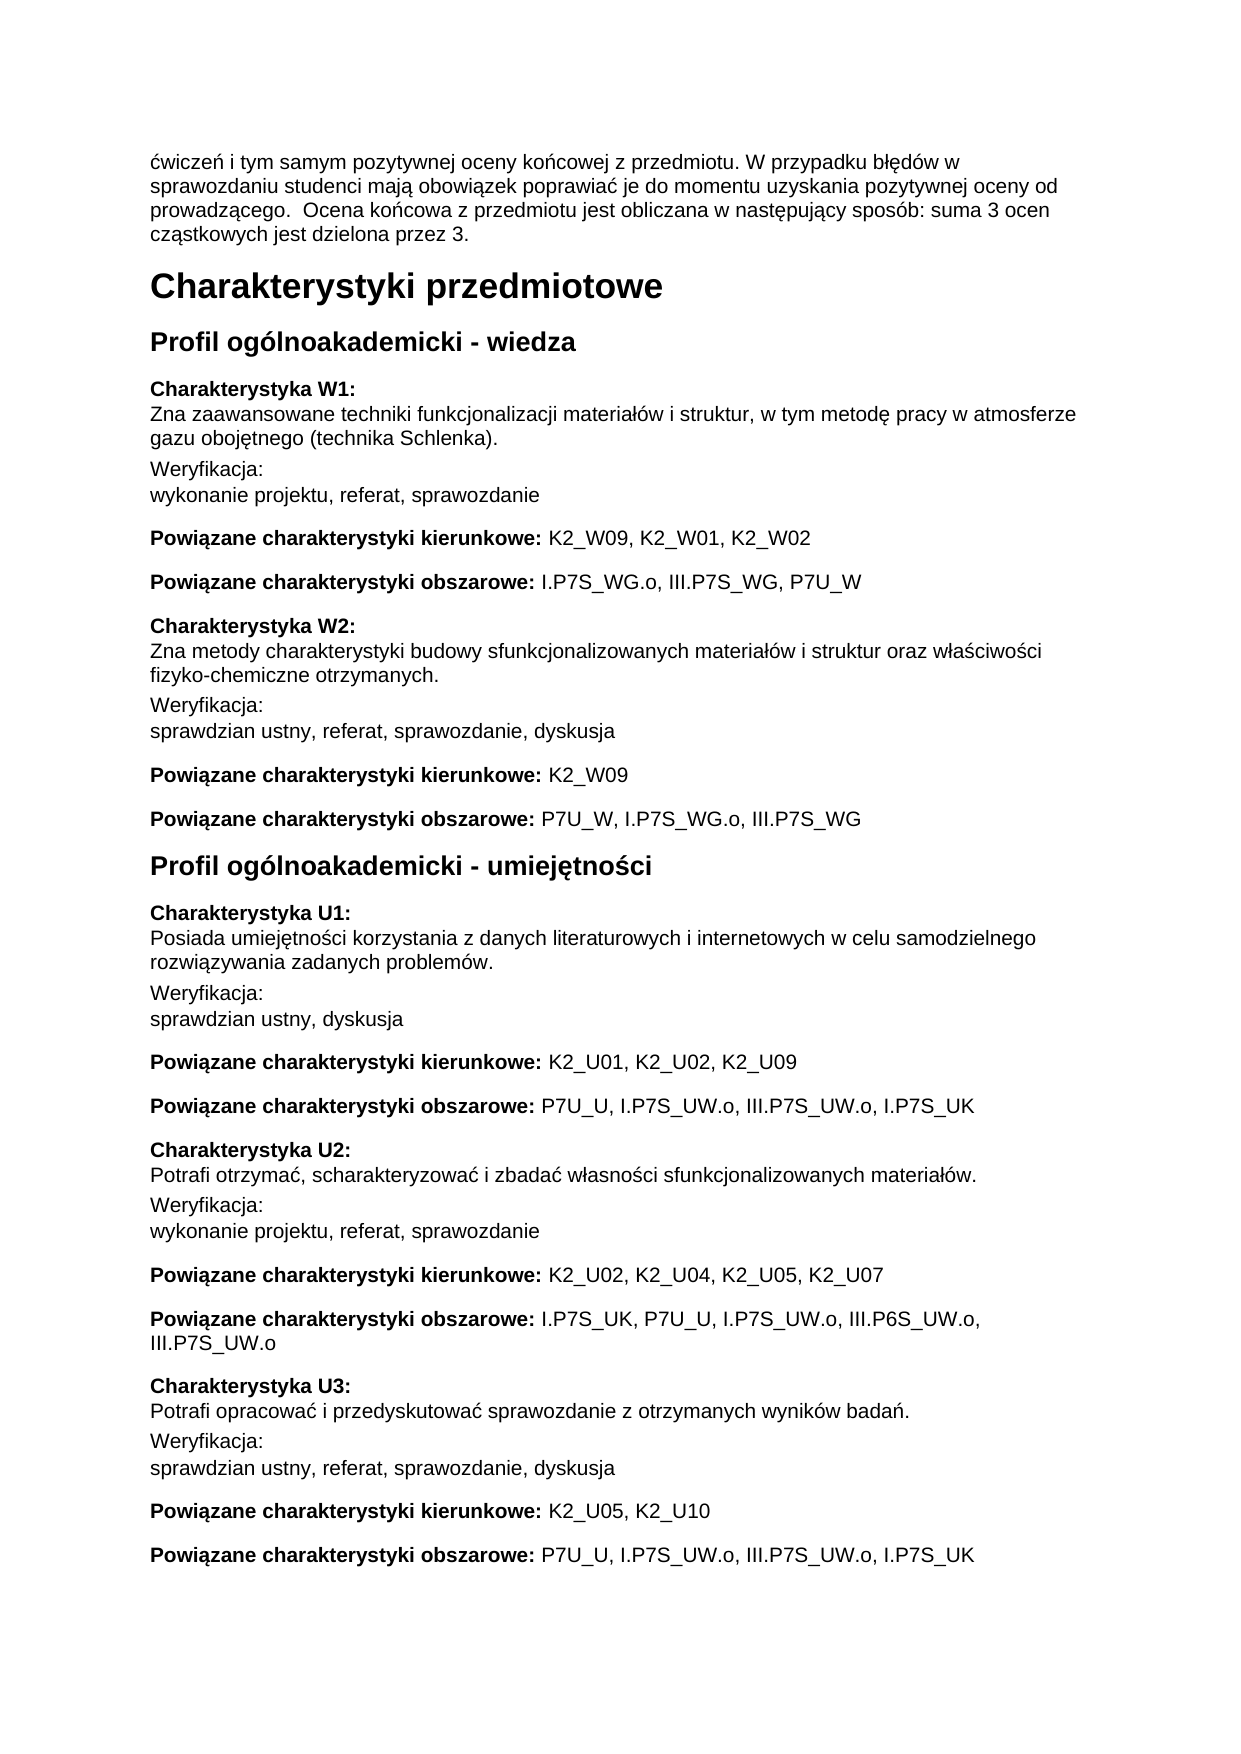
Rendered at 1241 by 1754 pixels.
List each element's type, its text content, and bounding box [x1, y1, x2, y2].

text Powiązane charakterystyki kierunkowe: K2_U02, K2_U04, K2_U05, K2_U07 [150, 1263, 1090, 1287]
text wykonanie projektu, referat, sprawozdanie [150, 482, 1090, 506]
subtitle Charakterystyki przedmiotowe [150, 266, 1090, 306]
text sprawdzian ustny, referat, sprawozdanie, dyskusja [150, 1455, 1090, 1479]
text Powiązane charakterystyki kierunkowe: K2_U05, K2_U10 [150, 1499, 1090, 1523]
text Zna metody charakterystyki budowy sfunkcjonalizowanych materiałów i struktur oraz właściwości fizyko-chemiczne otrzymanych. [150, 639, 1090, 687]
text Powiązane charakterystyki kierunkowe: K2_W09, K2_W01, K2_W02 [150, 526, 1090, 550]
text Weryfikacja: [150, 1429, 1090, 1453]
text Weryfikacja: [150, 1193, 1090, 1217]
text wykonanie projektu, referat, sprawozdanie [150, 1219, 1090, 1243]
text sprawdzian ustny, dyskusja [150, 1006, 1090, 1030]
text Powiązane charakterystyki kierunkowe: K2_W09 [150, 763, 1090, 787]
text Powiązane charakterystyki obszarowe: P7U_U, I.P7S_UW.o, III.P7S_UW.o, I.P7S_UK [150, 1543, 1090, 1567]
subtitle Profil ogólnoakademicki - wiedza [150, 326, 1090, 357]
text Posiada umiejętności korzystania z danych literaturowych i internetowych w celu samodzielnego rozwiązywania zadanych problemów. [150, 926, 1090, 974]
text sprawdzian ustny, referat, sprawozdanie, dyskusja [150, 719, 1090, 743]
text Potrafi opracować i przedyskutować sprawozdanie z otrzymanych wyników badań. [150, 1399, 1090, 1423]
text Charakterystyka U3: [150, 1374, 1090, 1398]
text Powiązane charakterystyki obszarowe: I.P7S_UK, P7U_U, I.P7S_UW.o, III.P6S_UW.o, III.P7S_UW.o [150, 1306, 1090, 1354]
text Weryfikacja: [150, 980, 1090, 1004]
text Potrafi otrzymać, scharakteryzować i zbadać własności sfunkcjonalizowanych materiałów. [150, 1163, 1090, 1187]
text Zna zaawansowane techniki funkcjonalizacji materiałów i struktur, w tym metodę pracy w atmosferze gazu obojętnego (technika Schlenka). [150, 402, 1090, 450]
text Charakterystyka W1: [150, 377, 1090, 401]
text Weryfikacja: [150, 693, 1090, 717]
text Powiązane charakterystyki kierunkowe: K2_U01, K2_U02, K2_U09 [150, 1050, 1090, 1074]
text Powiązane charakterystyki obszarowe: I.P7S_WG.o, III.P7S_WG, P7U_W [150, 570, 1090, 594]
text Charakterystyka U2: [150, 1138, 1090, 1162]
subtitle Profil ogólnoakademicki - umiejętności [150, 850, 1090, 881]
text Weryfikacja: [150, 456, 1090, 480]
text Powiązane charakterystyki obszarowe: P7U_U, I.P7S_UW.o, III.P7S_UW.o, I.P7S_UK [150, 1094, 1090, 1118]
text Charakterystyka W2: [150, 614, 1090, 638]
text Powiązane charakterystyki obszarowe: P7U_W, I.P7S_WG.o, III.P7S_WG [150, 806, 1090, 830]
text Charakterystyka U1: [150, 901, 1090, 925]
